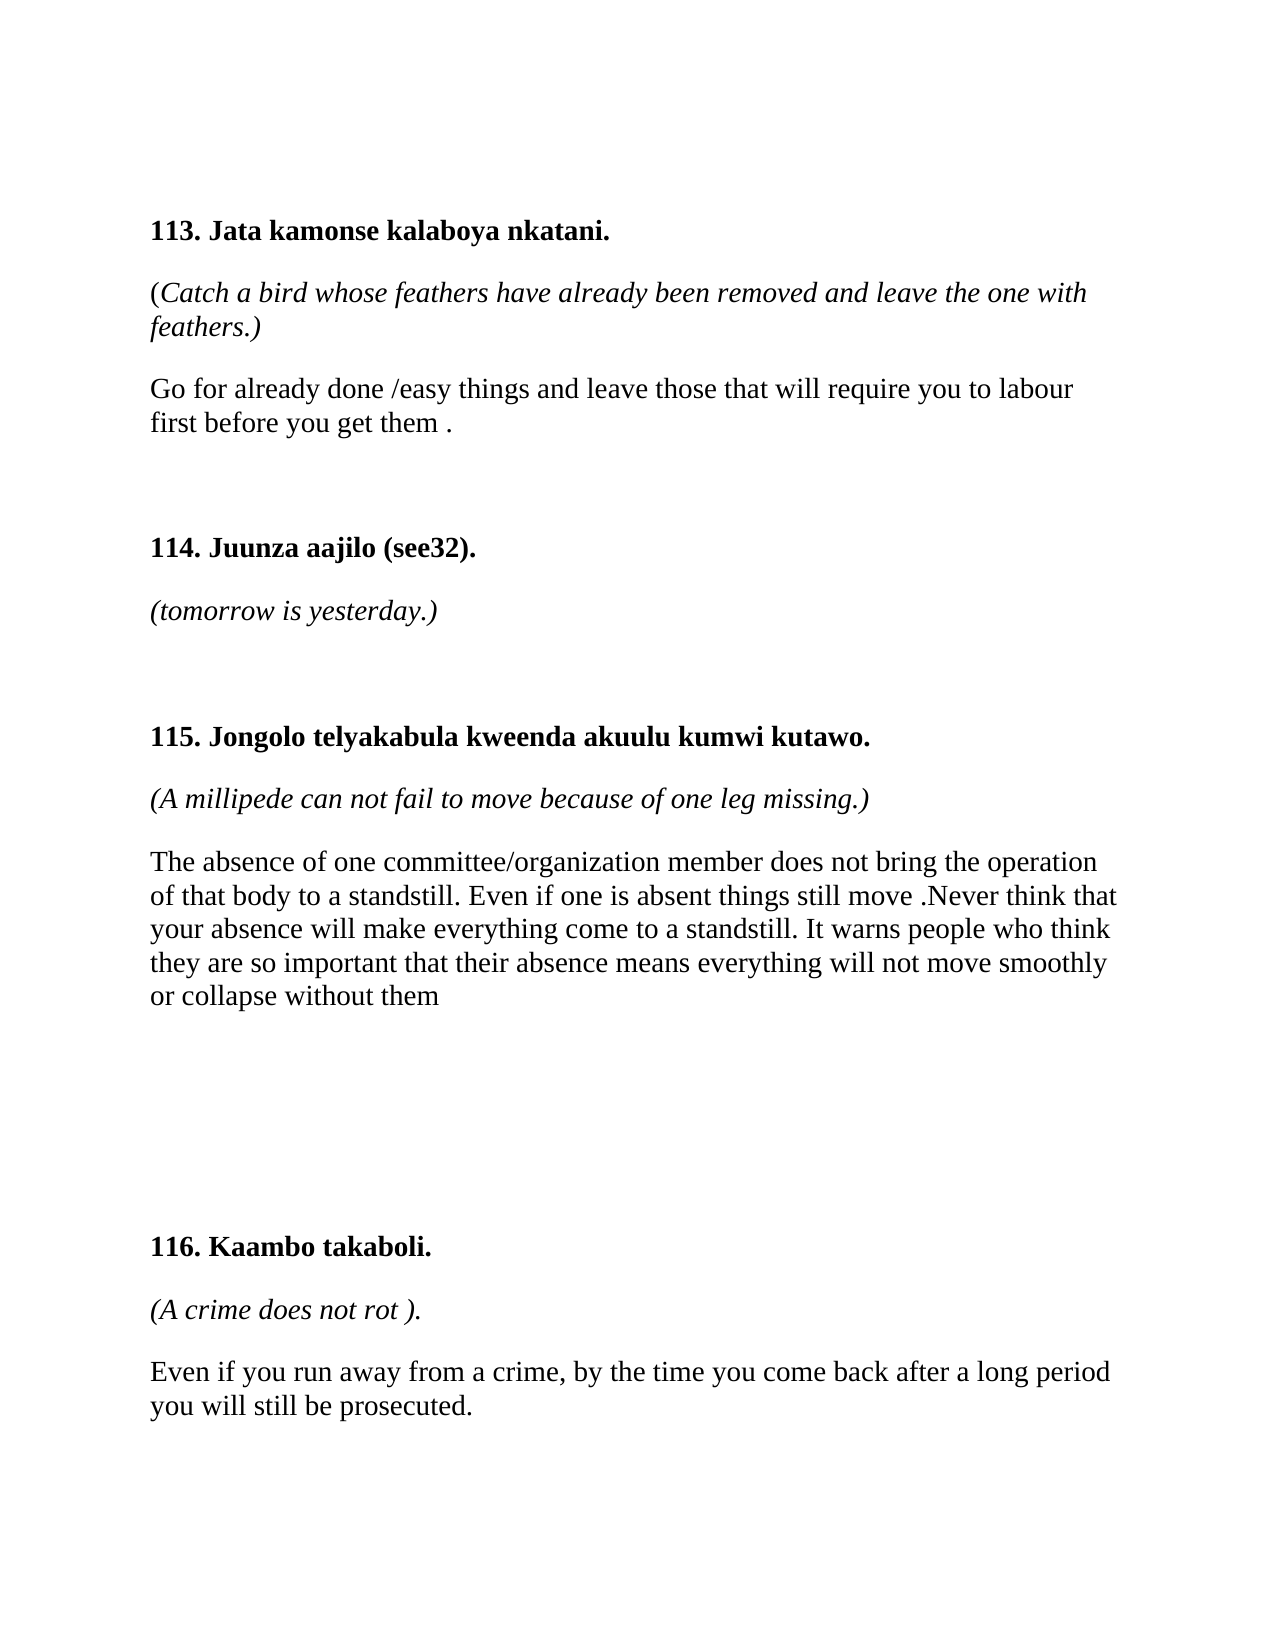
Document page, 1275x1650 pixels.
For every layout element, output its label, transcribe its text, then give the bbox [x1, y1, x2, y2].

text The absence of one committee/organization member does not bring the operation of that body to a standstill. Even if one is absent things still move .Never think that your absence will make everything come to a standstill. It warns people who think they are so important that their absence means everything will not move smoothly or collapse without them [150, 844, 1125, 1012]
text Even if you run away from a crime, by the time you come back after a long period you will still be prosecuted. [150, 1354, 1125, 1422]
text 114. Juunza aajilo (see32). [150, 531, 1125, 564]
text Go for already done /easy things and leave those that will require you to labour first before you get them . [150, 372, 1125, 439]
text (A crime does not rot ). [150, 1292, 1125, 1325]
text 116. Kaambo takaboli. [150, 1229, 1125, 1263]
text (Catch a bird whose feathers have already been removed and leave the one with feathers.) [150, 275, 1125, 342]
text (A millipede can not fail to move because of one leg missing.) [150, 781, 1125, 815]
text 115. Jongolo telyakabula kweenda akuulu kumwi kutawo. [150, 719, 1125, 752]
text 113. Jata kamonse kalaboya nkatani. [150, 213, 1125, 246]
text (tomorrow is yesterday.) [150, 593, 1125, 627]
